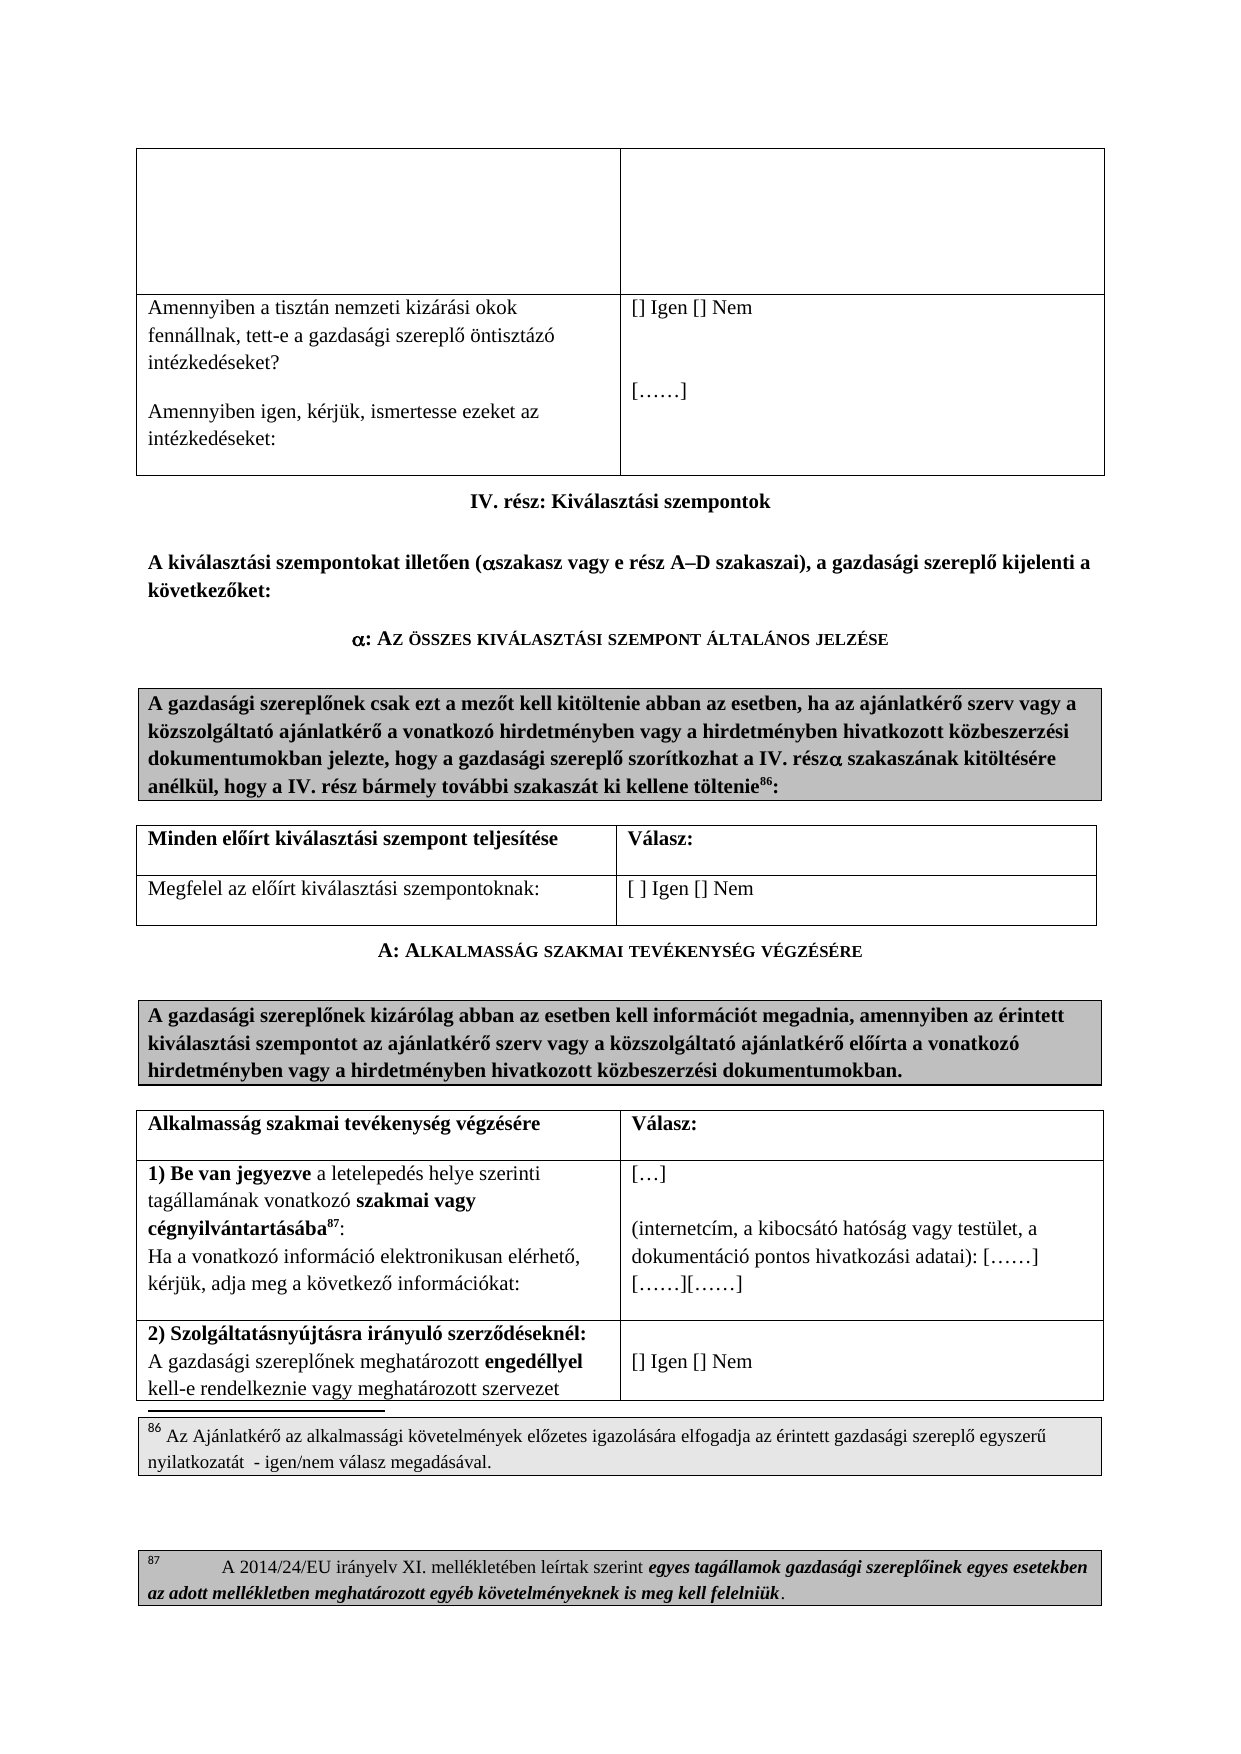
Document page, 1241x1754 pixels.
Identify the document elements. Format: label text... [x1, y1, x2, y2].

table_header Válasz: [617, 826, 1096, 875]
text A: Alkalmasság szakmai tevékenység végzésére [148, 938, 1092, 962]
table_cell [621, 149, 1104, 294]
table_cell 1) Be van jegyezve a letelepedés helye szerinti tagállamának vonatkozó szakmai vagy cégnyilvántartásába: Ha a vonatkozó információ elektronikusan elérhető, kérjük, adja meg a következő információkat: [137, 1161, 620, 1320]
text IV. rész: Kiválasztási szempontok [148, 489, 1092, 513]
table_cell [621, 1321, 1103, 1400]
table_cell […] (internetcím, a kibocsátó hatóság vagy testület, a dokumentáció pontos hivatkozási adatai): [……][……][……] [621, 1161, 1103, 1320]
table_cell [137, 1321, 620, 1400]
text A gazdasági szereplőnek kizárólag abban az esetben kell információt megadnia, amennyiben az érintett kiválasztási szempontot az ajánlatkérő szerv vagy a közszolgáltató ajánlatkérő előírta a vonatkozó hirdetményben vagy a hirdetményben hivatkozott közbeszerzési dokumentumokban. [139, 1001, 1101, 1084]
text : Az összes kiválasztási szempont általános jelzése [148, 626, 1092, 650]
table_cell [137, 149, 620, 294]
table_header Minden előírt kiválasztási szempont teljesítése [137, 826, 616, 875]
table_header Válasz: [621, 1111, 1103, 1160]
table_cell Amennyiben a tisztán nemzeti kizárási okok fennállnak, tett-e a gazdasági szereplő öntisztázó intézkedéseket? Amennyiben igen, kérjük, ismertesse ezeket az intézkedéseket: [137, 295, 620, 475]
table_cell [ ] Igen [] Nem [617, 876, 1096, 925]
table_header Alkalmasság szakmai tevékenység végzésére [137, 1111, 620, 1160]
table_cell Megfelel az előírt kiválasztási szempontoknak: [137, 876, 616, 925]
table_cell [] Igen [] Nem [……] [621, 295, 1104, 475]
text A kiválasztási szempontokat illetően (szakasz vagy e rész A–D szakaszai), a gazdasági szereplő kijelenti a következőket: [148, 550, 1092, 602]
text A gazdasági szereplőnek csak ezt a mezőt kell kitöltenie abban az esetben, ha az ajánlatkérő szerv vagy a közszolgáltató ajánlatkérő a vonatkozó hirdetményben vagy a hirdetményben hivatkozott közbeszerzési dokumentumokban jelezte, hogy a gazdasági szereplő szorítkozhat a IV. rész szakaszának kitöltésére anélkül, hogy a IV. rész bármely további szakaszát ki kellene töltenie: [139, 689, 1101, 800]
